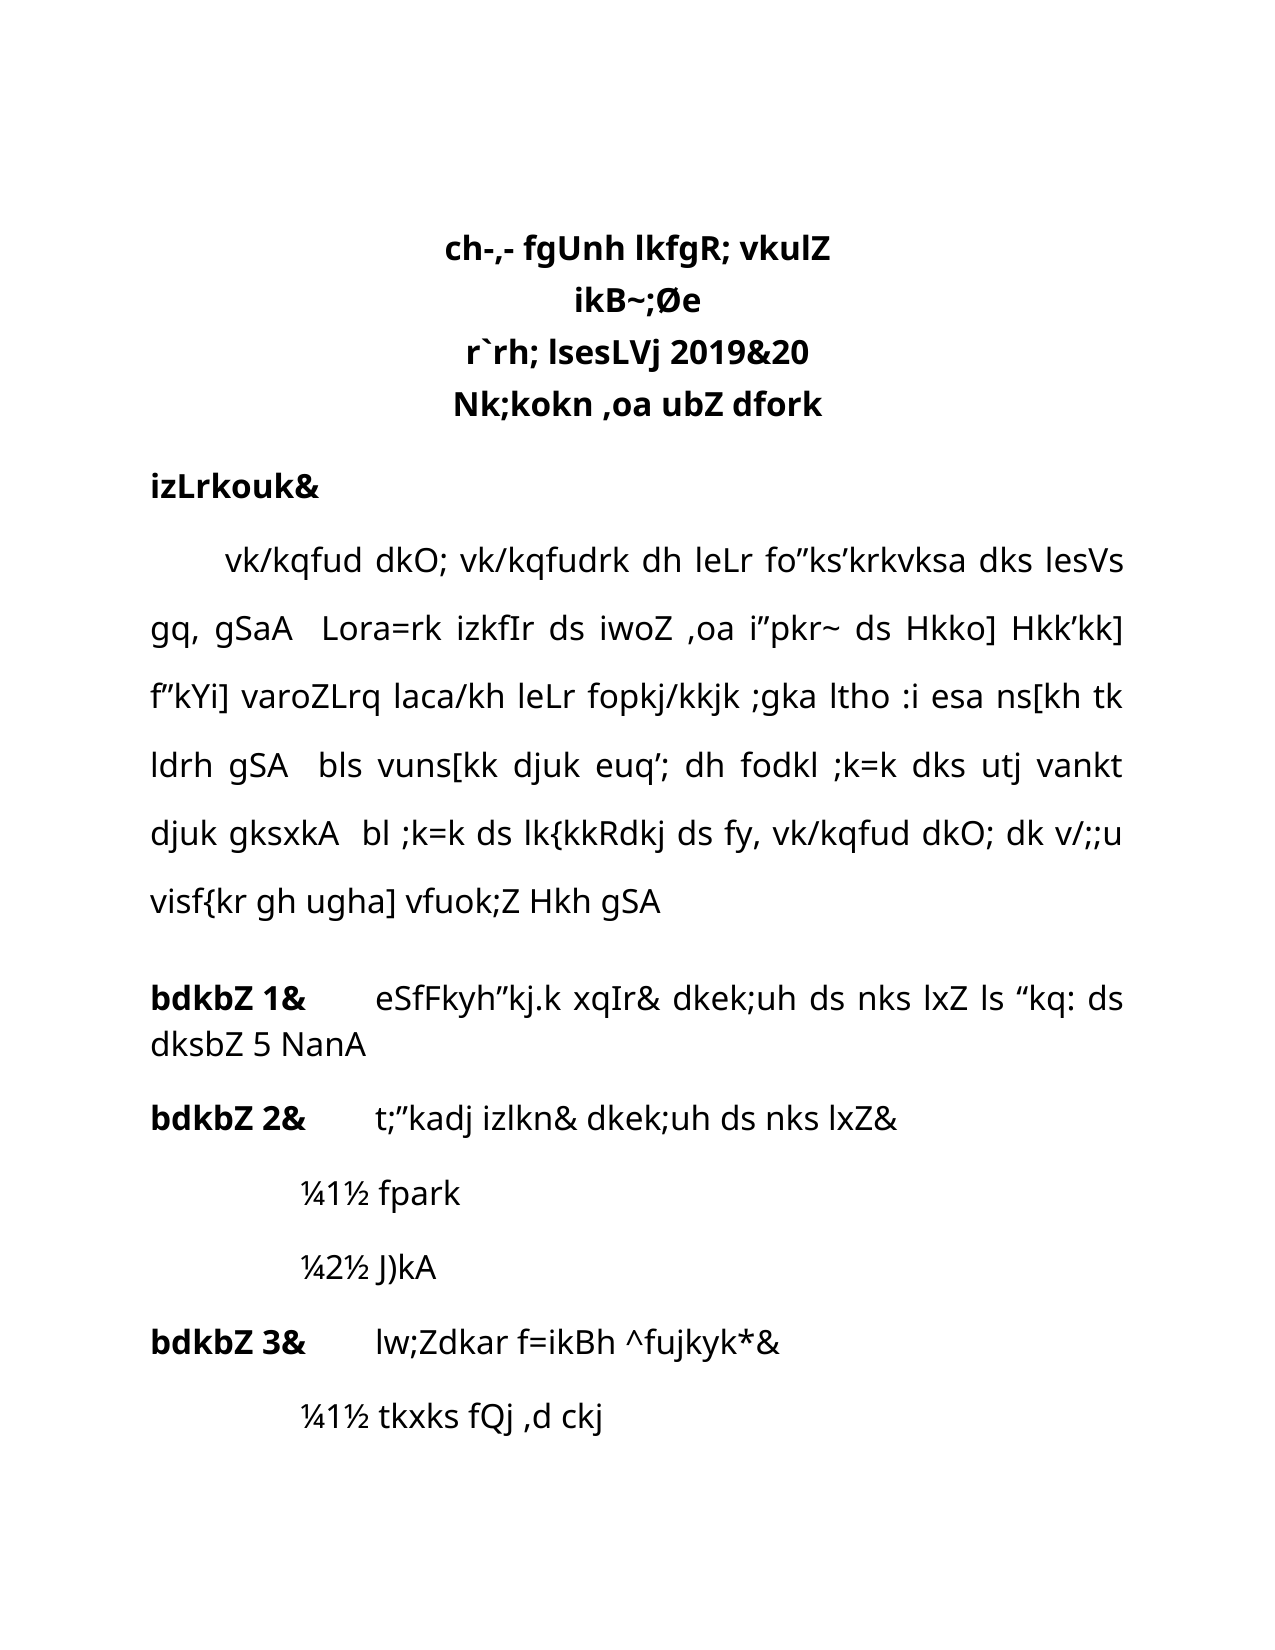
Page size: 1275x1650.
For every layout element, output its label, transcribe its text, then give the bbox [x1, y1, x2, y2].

text ¼2½ J)kA [150, 1244, 1125, 1289]
text ¼1½ fpark [150, 1169, 1125, 1215]
text bdkbZ 2& t;”kadj izlkn& dkek;uh ds nks lxZ& [150, 1095, 1125, 1140]
text ch-,- fgUnh lkfgR; vkulZ [150, 224, 1125, 270]
text ikB~;Øe [150, 277, 1125, 322]
text Nk;kokn ,oa ubZ dfork [150, 381, 1125, 427]
text izLrkouk& [150, 462, 1125, 508]
text bdkbZ 1& eSfFkyh”kj.k xqIr& dkek;uh ds nks lxZ ls “kq: ds dksbZ 5 NanA [150, 975, 1125, 1066]
text bdkbZ 3& lw;Zdkar f=ikBh ^fujkyk*& [150, 1319, 1125, 1364]
text vk/kqfud dkO; vk/kqfudrk dh leLr fo”ks’krkvksa dks lesVs gq, gSaA Lora=rk izkfIr ds iwoZ ,oa i”pkr~ ds Hkko] Hkk’kk] f”kYi] varoZLrq laca/kh leLr fopkj/kkjk ;gka ltho :i esa ns[kh tk ldrh gSA bls vuns[kk djuk euq’; dh fodkl ;k=k dks utj vankt djuk gksxkA bl ;k=k ds lk{kkRdkj ds fy, vk/kqfud dkO; dk v/;;u visf{kr gh ugha] vfuok;Z Hkh gSA [150, 537, 1125, 923]
text ¼1½ tkxks fQj ,d ckj [150, 1393, 1125, 1439]
text r`rh; lsesLVj 2019&20 [150, 329, 1125, 374]
